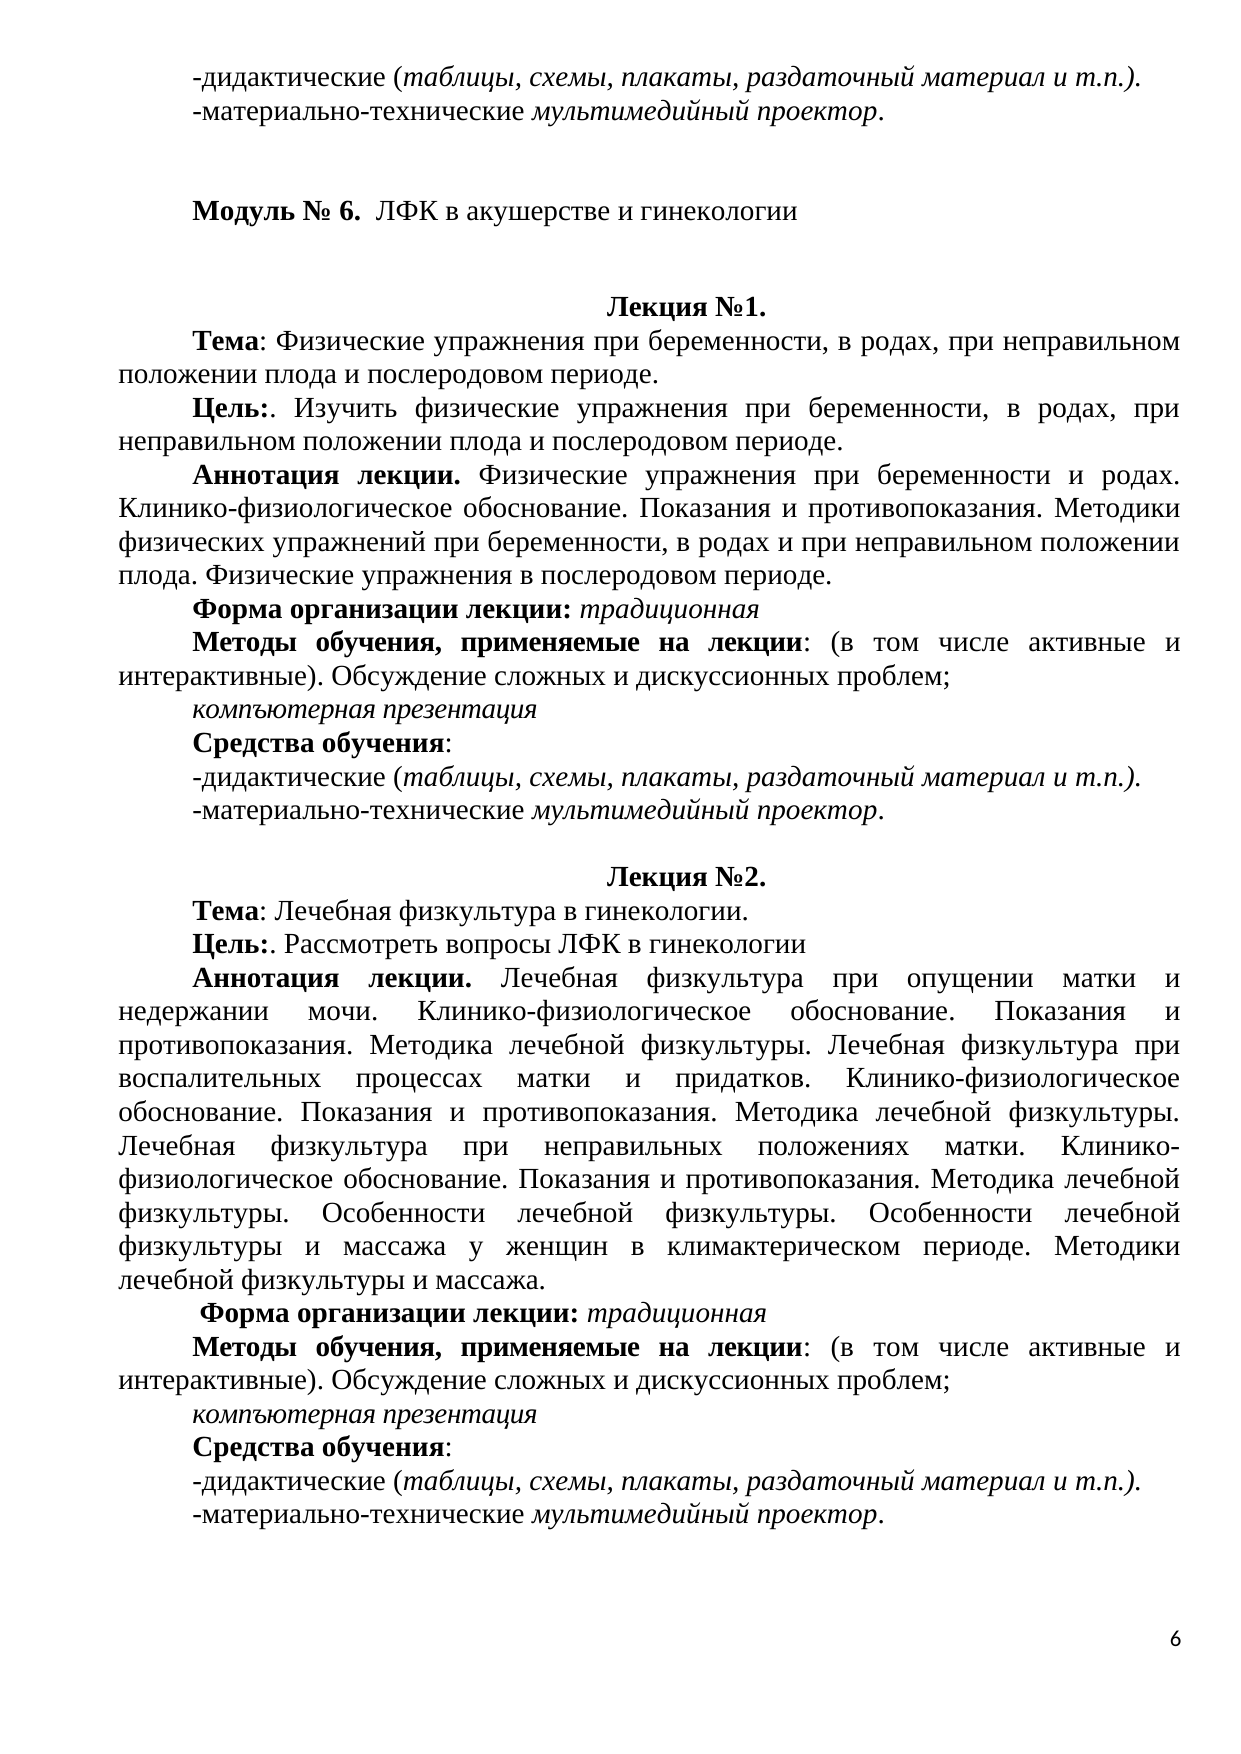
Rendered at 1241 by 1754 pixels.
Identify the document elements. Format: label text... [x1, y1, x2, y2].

text компъютерная презентация [118, 692, 1181, 725]
text Лекция №1. [118, 289, 1181, 323]
text Форма организации лекции: традиционная [118, 591, 1181, 624]
text Форма организации лекции: традиционная [118, 1295, 1181, 1329]
text Тема: Лечебная физкультура в гинекологии. [118, 893, 1181, 926]
text Средства обучения: [118, 725, 1181, 759]
text Лекция №2. [118, 859, 1181, 893]
text Средства обучения: [118, 1429, 1181, 1463]
text -дидактические (таблицы, схемы, плакаты, раздаточный материал и т.п.). [118, 759, 1181, 792]
text Аннотация лекции. Физические упражнения при беременности и родах. Клинико-физиологическое обоснование. Показания и противопоказания. Методики физических упражнений при беременности, в родах и при неправильном положении плода. Физические упражнения в послеродовом периоде. [118, 457, 1181, 591]
text Цель:. Рассмотреть вопросы ЛФК в гинекологии [118, 926, 1181, 960]
text -материально-технические мультимедийный проектор. [118, 792, 1181, 826]
text компъютерная презентация [118, 1396, 1181, 1429]
text Тема: Физические упражнения при беременности, в родах, при неправильном положении плода и послеродовом периоде. [118, 323, 1181, 390]
text -материально-технические мультимедийный проектор. [118, 1497, 1181, 1530]
text -материально-технические мультимедийный проектор. [118, 93, 1181, 126]
text Методы обучения, применяемые на лекции: (в том числе активные и интерактивные). Обсуждение сложных и дискуссионных проблем; [118, 624, 1181, 692]
text Аннотация лекции. Лечебная физкультура при опущении матки и недержании мочи. Клинико-физиологическое обоснование. Показания и противопоказания. Методика лечебной физкультуры. Лечебная физкультура при воспалительных процессах матки и придатков. Клинико-физиологическое обоснование. Показания и противопоказания. Методика лечебной физкультуры. Лечебная физкультура при неправильных положениях матки. Клинико-физиологическое обоснование. Показания и противопоказания. Методика лечебной физкультуры. Особенности лечебной физкультуры. Особенности лечебной физкультуры и массажа у женщин в климактерическом периоде. Методики лечебной физкультуры и массажа. [118, 960, 1181, 1295]
text Цель:. Изучить физические упражнения при беременности, в родах, при неправильном положении плода и послеродовом периоде. [118, 390, 1181, 457]
text -дидактические (таблицы, схемы, плакаты, раздаточный материал и т.п.). [118, 59, 1181, 93]
text Методы обучения, применяемые на лекции: (в том числе активные и интерактивные). Обсуждение сложных и дискуссионных проблем; [118, 1329, 1181, 1396]
text -дидактические (таблицы, схемы, плакаты, раздаточный материал и т.п.). [118, 1463, 1181, 1497]
text Модуль № 6. ЛФК в акушерстве и гинекологии [118, 193, 1181, 227]
